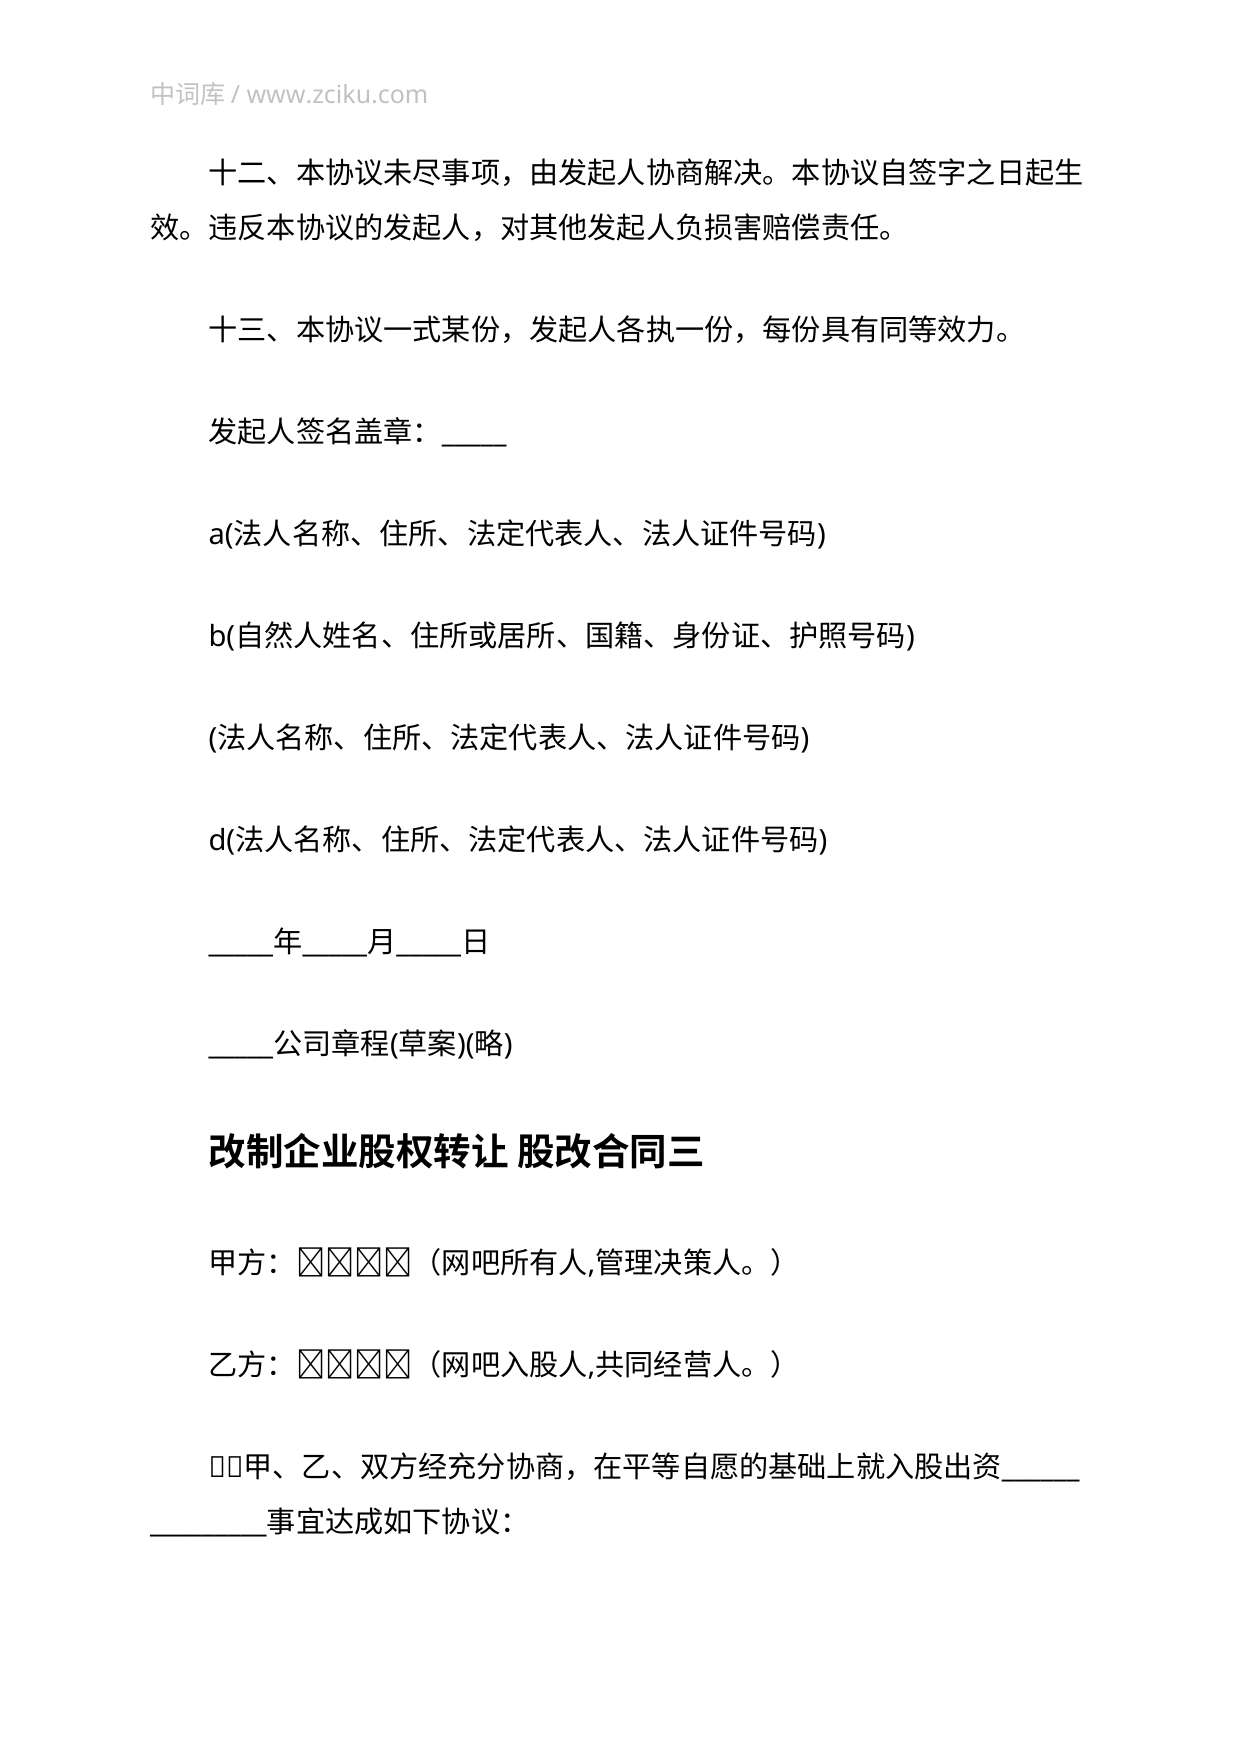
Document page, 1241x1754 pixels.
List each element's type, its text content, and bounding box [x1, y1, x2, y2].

text 甲、乙、双方经充分协商，在平等自愿的基础上就入股出资_______________事宜达成如下协议： [150, 1444, 1090, 1541]
text (法人名称、住所、法定代表人、法人证件号码) [150, 714, 1090, 757]
text 十二、本协议未尽事项，由发起人协商解决。本协议自签字之日起生效。违反本协议的发起人，对其他发起人负损害赔偿责任。 [150, 150, 1090, 247]
text 甲方：（网吧所有人,管理决策人。） [150, 1240, 1090, 1282]
text _____年_____月_____日 [150, 918, 1090, 961]
text _____公司章程(草案)(略) [150, 1020, 1090, 1063]
text 乙方：（网吧入股人,共同经营人。） [150, 1342, 1090, 1384]
text 发起人签名盖章：_____ [150, 408, 1090, 451]
text a(法人名称、住所、法定代表人、法人证件号码) [150, 510, 1090, 553]
text d(法人名称、住所、法定代表人、法人证件号码) [150, 816, 1090, 859]
text 改制企业股权转让 股改合同三 [150, 1122, 1090, 1177]
text b(自然人姓名、住所或居所、国籍、身份证、护照号码) [150, 612, 1090, 655]
text 十三、本协议一式某份，发起人各执一份，每份具有同等效力。 [150, 307, 1090, 349]
